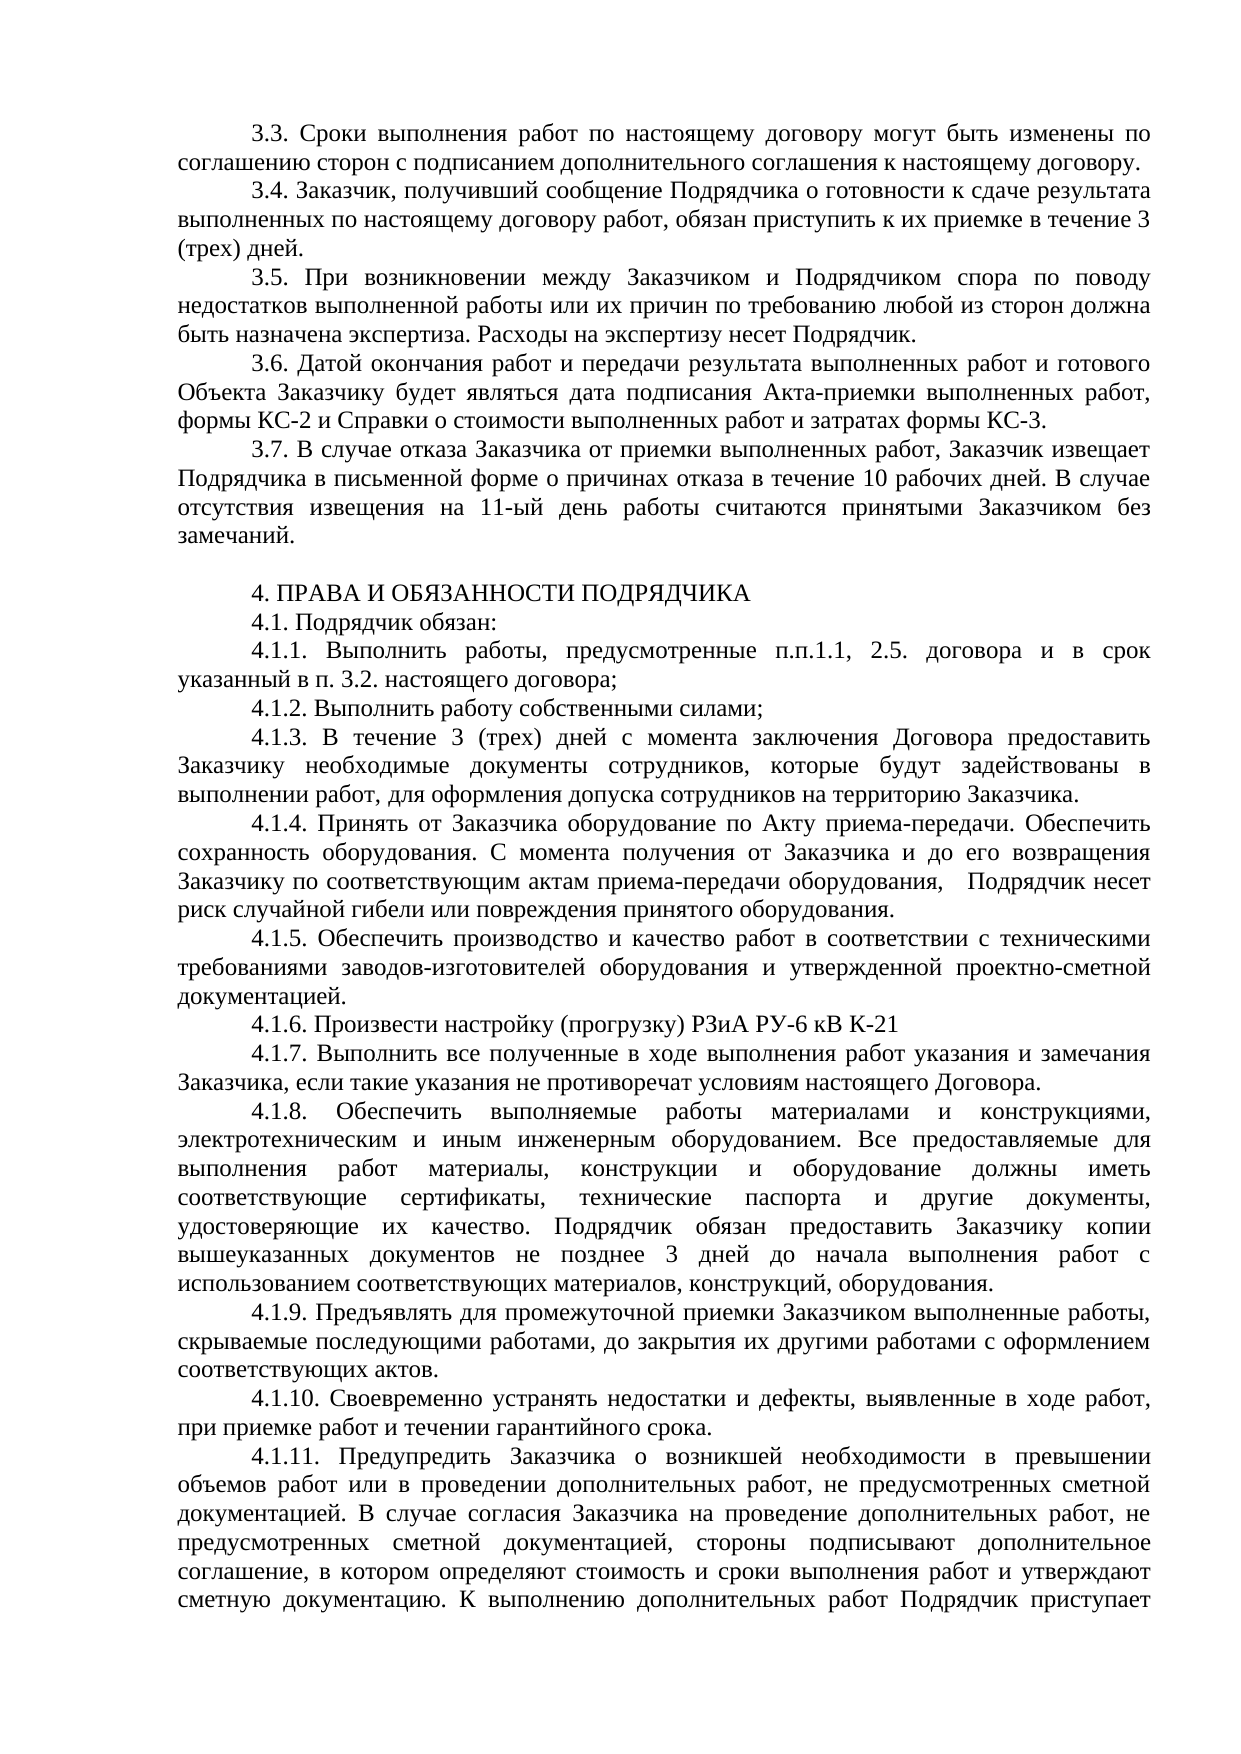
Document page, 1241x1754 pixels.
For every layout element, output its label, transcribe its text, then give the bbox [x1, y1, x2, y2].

text 4. ПРАВА И ОБЯЗАННОСТИ ПОДРЯДЧИКА [177, 578, 1152, 607]
text 3.5. При возникновении между Заказчиком и Подрядчиком спора по поводу недостатков выполненной работы или их причин по требованию любой из сторон должна быть назначена экспертиза. Расходы на экспертизу несет Подрядчик. [177, 262, 1152, 348]
text 4.1.5. Обеспечить производство и качество работ в соответствии с техническими требованиями заводов-изготовителей оборудования и утвержденной проектно-сметной документацией. [177, 923, 1152, 1009]
text 4.1. Подрядчик обязан: [177, 607, 1152, 636]
text 4.1.4. Принять от Заказчика оборудование по Акту приема-передачи. Обеспечить сохранность оборудования. С момента получения от Заказчика и до его возвращения Заказчику по соответствующим актам приема-передачи оборудования, Подрядчик несет риск случайной гибели или повреждения принятого оборудования. [177, 808, 1152, 923]
text 3.3. Сроки выполнения работ по настоящему договору могут быть изменены по соглашению сторон с подписанием дополнительного соглашения к настоящему договору. [177, 118, 1152, 176]
text 3.4. Заказчик, получивший сообщение Подрядчика о готовности к сдаче результата выполненных по настоящему договору работ, обязан приступить к их приемке в течение 3 (трех) дней. [177, 176, 1152, 262]
text 4.1.10. Своевременно устранять недостатки и дефекты, выявленные в ходе работ, при приемке работ и течении гарантийного срока. [177, 1383, 1152, 1441]
text 4.1.7. Выполнить все полученные в ходе выполнения работ указания и замечания Заказчика, если такие указания не противоречат условиям настоящего Договора. [177, 1038, 1152, 1096]
text 4.1.2. Выполнить работу собственными силами; [177, 693, 1152, 722]
text 4.1.3. В течение 3 (трех) дней с момента заключения Договора предоставить Заказчику необходимые документы сотрудников, которые будут задействованы в выполнении работ, для оформления допуска сотрудников на территорию Заказчика. [177, 722, 1152, 808]
text 3.6. Датой окончания работ и передачи результата выполненных работ и готового Объекта Заказчику будет являться дата подписания Акта-приемки выполненных работ, формы КС-2 и Справки о стоимости выполненных работ и затратах формы КС-3. [177, 348, 1152, 434]
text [177, 1441, 1152, 1613]
text 4.1.6. Произвести настройку (прогрузку) РЗиА РУ-6 кВ К-21 [177, 1009, 1152, 1038]
text 3.7. В случае отказа Заказчика от приемки выполненных работ, Заказчик извещает Подрядчика в письменной форме о причинах отказа в течение 10 рабочих дней. В случае отсутствия извещения на 11-ый день работы считаются принятыми Заказчиком без замечаний. [177, 434, 1152, 549]
text 4.1.1. Выполнить работы, предусмотренные п.п.1.1, 2.5. договора и в срок указанный в п. 3.2. настоящего договора; [177, 636, 1152, 693]
text 4.1.9. Предъявлять для промежуточной приемки Заказчиком выполненные работы, скрываемые последующими работами, до закрытия их другими работами с оформлением соответствующих актов. [177, 1297, 1152, 1383]
text 4.1.8. Обеспечить выполняемые работы материалами и конструкциями, электротехническим и иным инженерным оборудованием. Все предоставляемые для выполнения работ материалы, конструкции и оборудование должны иметь соответствующие сертификаты, технические паспорта и другие документы, удостоверяющие их качество. Подрядчик обязан предоставить Заказчику копии вышеуказанных документов не позднее 3 дней до начала выполнения работ с использованием соответствующих материалов, конструкций, оборудования. [177, 1096, 1152, 1297]
